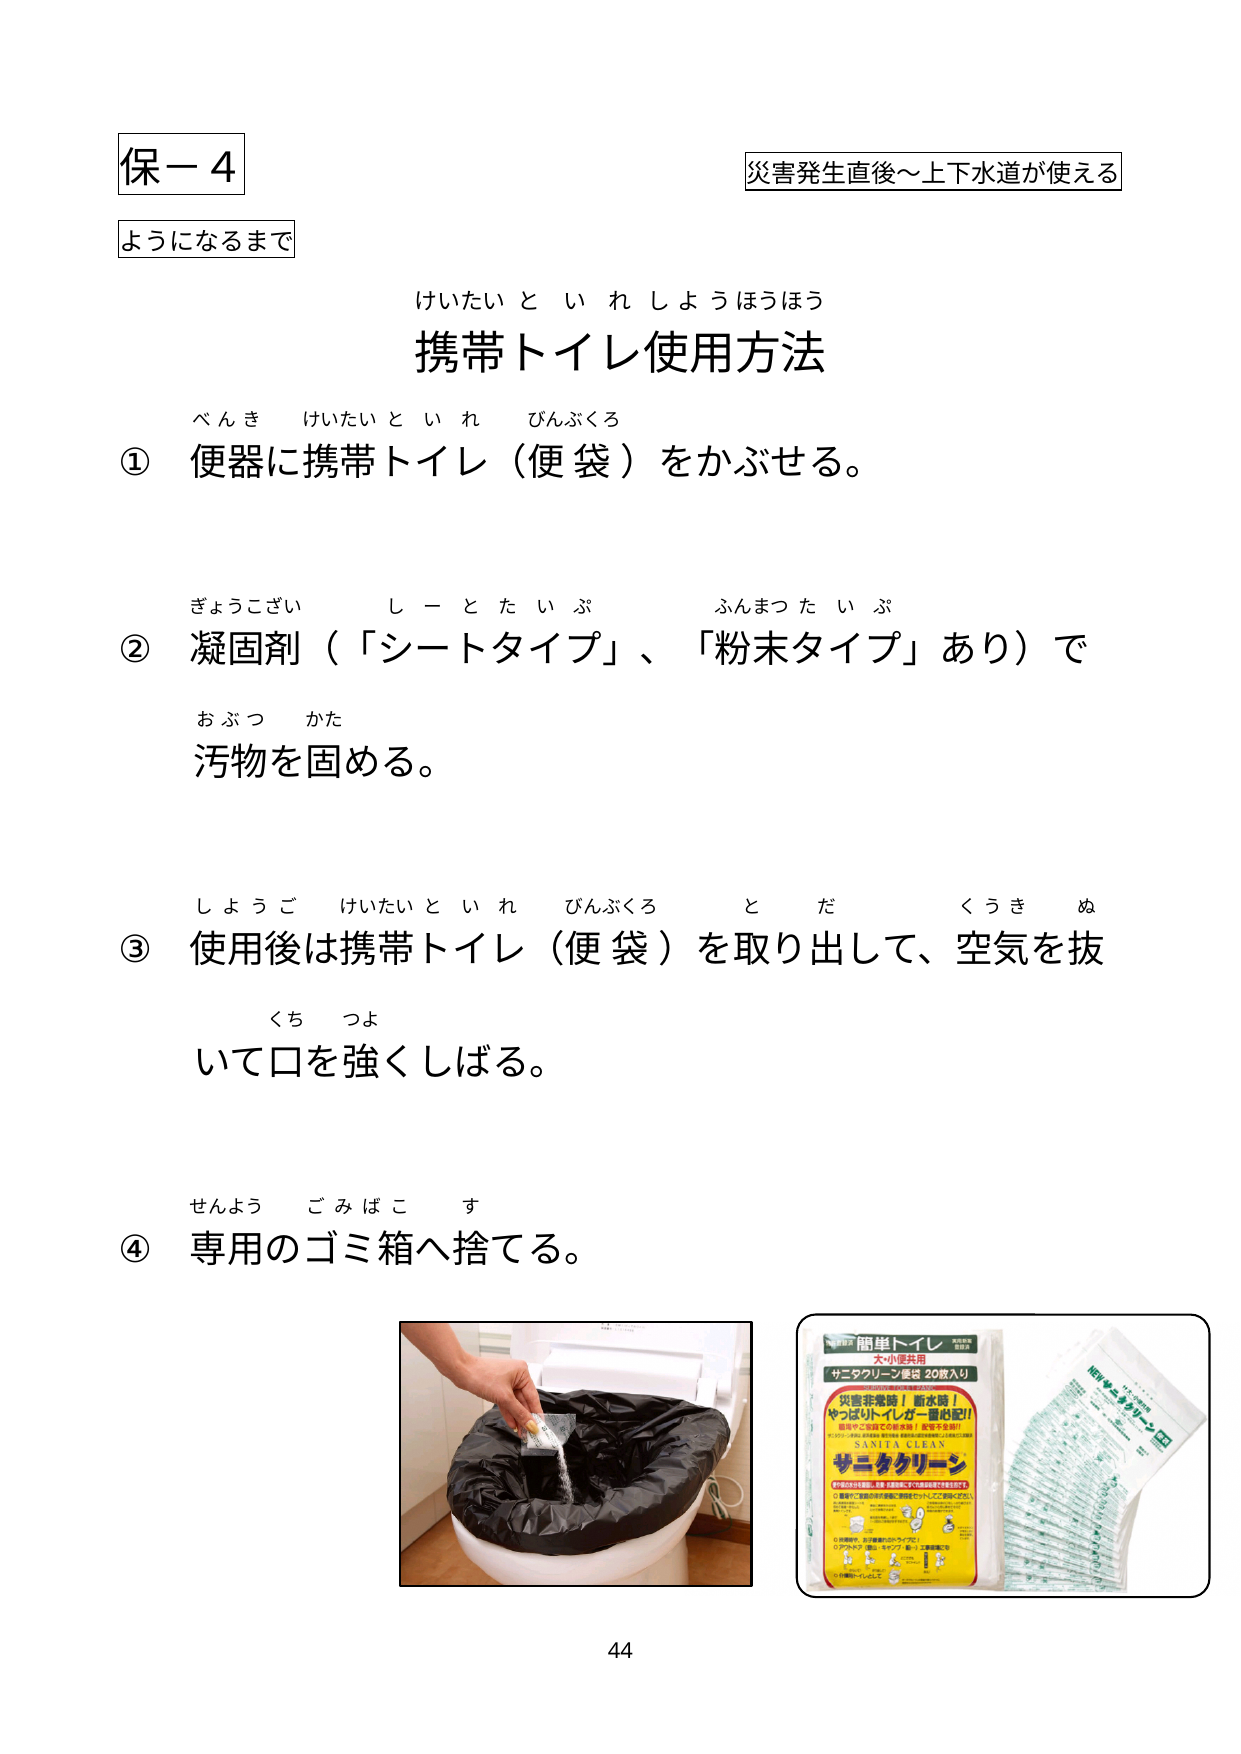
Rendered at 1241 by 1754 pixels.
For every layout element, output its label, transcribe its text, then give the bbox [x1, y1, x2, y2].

picture [684, 1322, 805, 1596]
text ① に（）をかぶせる。 [118, 389, 1122, 502]
text ② （「」、「」あり）でをめる。 [118, 577, 1122, 802]
text ④ のへてる。 [118, 1177, 1122, 1289]
picture [798, 1322, 1208, 1596]
text 保－４ 災害発生直後～上下水道が使えるようになるまで [118, 127, 1122, 277]
picture [1202, 1322, 1241, 1596]
text ③ は（）をりして、をいてをくしばる。 [118, 877, 1122, 1102]
picture [401, 1323, 750, 1585]
